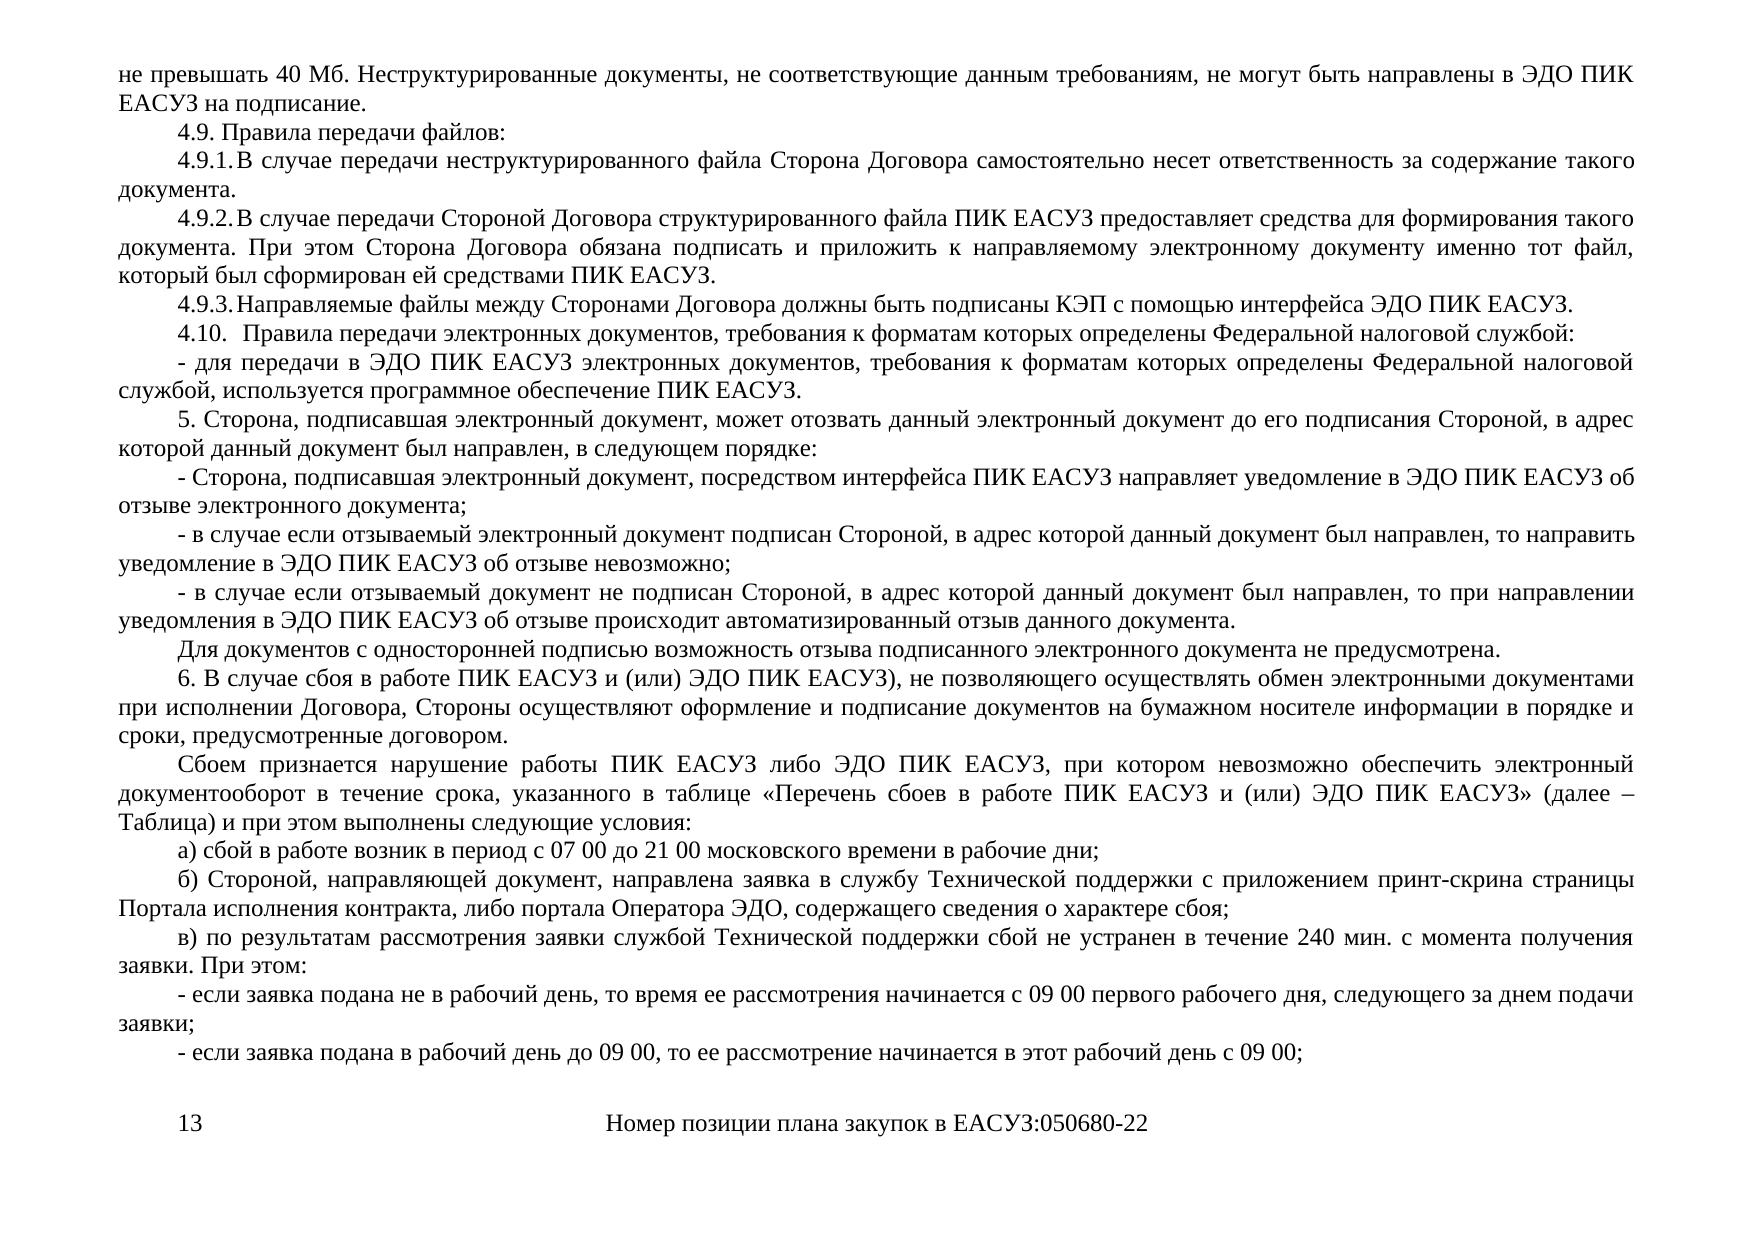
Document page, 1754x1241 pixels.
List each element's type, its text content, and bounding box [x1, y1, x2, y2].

list - если заявка подана в рабочий день до 09 00, то ее рассмотрение начинается в этот рабочий день с 09 00; [118, 1037, 1636, 1065]
list 6. В случае сбоя в работе ПИК ЕАСУЗ и (или) ЭДО ПИК ЕАСУЗ), не позволяющего осуществлять обмен электронными документами при исполнении Договора, Стороны осуществляют оформление и подписание документов на бумажном носителе информации в порядке и сроки, предусмотренные договором. [118, 663, 1636, 749]
list 4.9.3. Направляемые файлы между Сторонами Договора должны быть подписаны КЭП с помощью интерфейса ЭДО ПИК ЕАСУЗ. [118, 289, 1636, 318]
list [118, 59, 1636, 117]
list - в случае если отзываемый документ не подписан Стороной, в адрес которой данный документ был направлен, то при направлении уведомления в ЭДО ПИК ЕАСУЗ об отзыве происходит автоматизированный отзыв данного документа. [118, 577, 1636, 634]
list - в случае если отзываемый электронный документ подписан Стороной, в адрес которой данный документ был направлен, то направить уведомление в ЭДО ПИК ЕАСУЗ об отзыве невозможно; [118, 519, 1636, 577]
list 4.9.2. В случае передачи Стороной Договора структурированного файла ПИК ЕАСУЗ предоставляет средства для формирования такого документа. При этом Сторона Договора обязана подписать и приложить к направляемому электронному документу именно тот файл, который был сформирован ей средствами ПИК ЕАСУЗ. [118, 203, 1636, 289]
list 5. Сторона, подписавшая электронный документ, может отозвать данный электронный документ до его подписания Стороной, в адрес которой данный документ был направлен, в следующем порядке: [118, 404, 1636, 462]
list в) по результатам рассмотрения заявки службой Технической поддержки сбой не устранен в течение 240 мин. с момента получения заявки. При этом: [118, 922, 1636, 979]
list 4.9.1. В случае передачи неструктурированного файла Сторона Договора самостоятельно несет ответственность за содержание такого документа. [118, 145, 1636, 203]
list Для документов с односторонней подписью возможность отзыва подписанного электронного документа не предусмотрена. [118, 634, 1636, 663]
list 4.9. Правила передачи файлов: [118, 117, 1636, 145]
list 4.10. Правила передачи электронных документов, требования к форматам которых определены Федеральной налоговой службой: [118, 318, 1636, 347]
list - для передачи в ЭДО ПИК ЕАСУЗ электронных документов, требования к форматам которых определены Федеральной налоговой службой, используется программное обеспечение ПИК ЕАСУЗ. [118, 347, 1636, 404]
list б) Стороной, направляющей документ, направлена заявка в службу Технической поддержки с приложением принт-скрина страницы Портала исполнения контракта, либо портала Оператора ЭДО, содержащего сведения о характере сбоя; [118, 864, 1636, 922]
list Сбоем признается нарушение работы ПИК ЕАСУЗ либо ЭДО ПИК ЕАСУЗ, при котором невозможно обеспечить электронный документооборот в течение срока, указанного в таблице «Перечень сбоев в работе ПИК ЕАСУЗ и (или) ЭДО ПИК ЕАСУЗ» (далее – Таблица) и при этом выполнены следующие условия: [118, 749, 1636, 835]
list - если заявка подана не в рабочий день, то время ее рассмотрения начинается с 09 00 первого рабочего дня, следующего за днем подачи заявки; [118, 979, 1636, 1037]
list - Сторона, подписавшая электронный документ, посредством интерфейса ПИК ЕАСУЗ направляет уведомление в ЭДО ПИК ЕАСУЗ об отзыве электронного документа; [118, 462, 1636, 519]
list а) сбой в работе возник в период с 07 00 до 21 00 московского времени в рабочие дни; [118, 835, 1636, 864]
